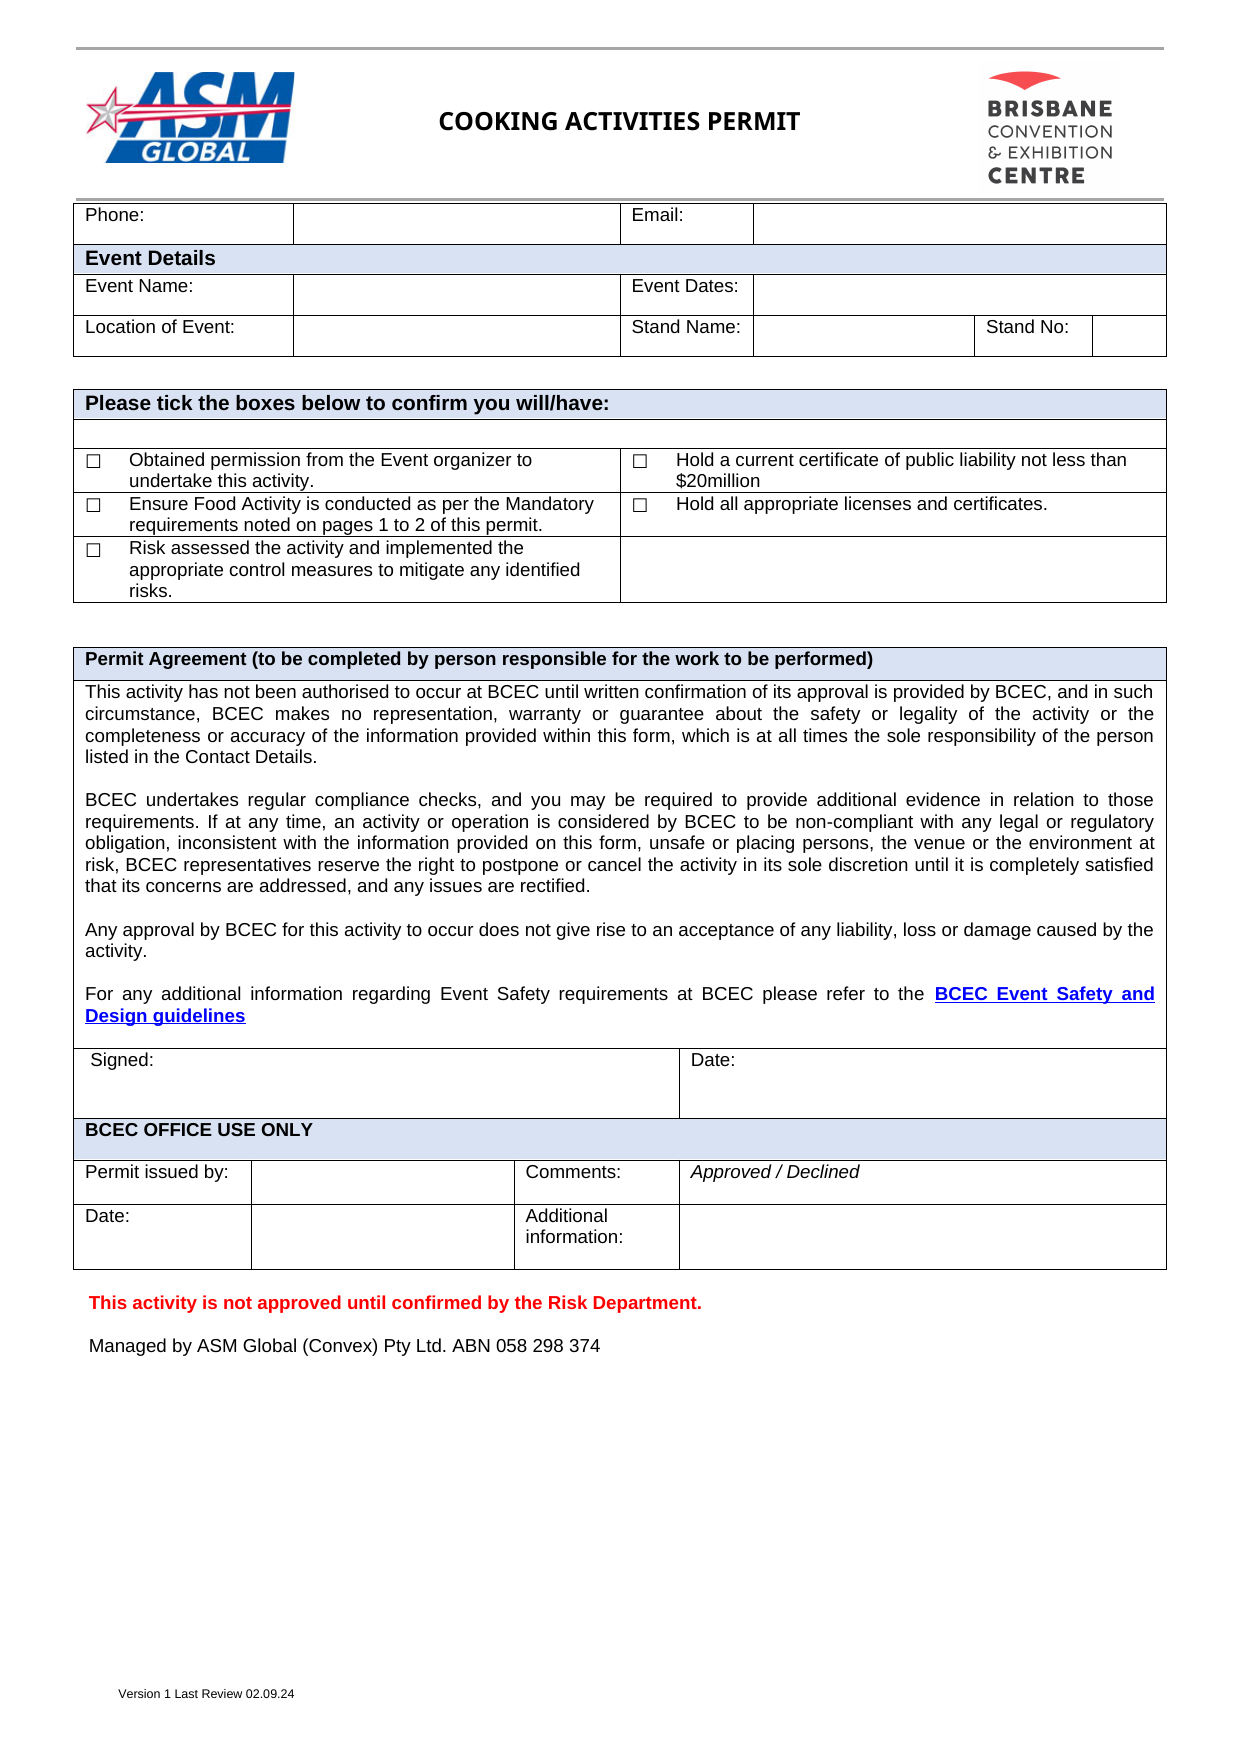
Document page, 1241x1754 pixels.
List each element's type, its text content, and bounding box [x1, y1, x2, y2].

table_cell Stand Name: [621, 316, 753, 356]
table_cell [754, 204, 1166, 244]
table_header Permit Agreement (to be completed by person responsible for the work to be performed) [74, 648, 1166, 680]
table_cell Hold a current certificate of public liability not less than $20million [665, 449, 1166, 492]
picture [979, 62, 1121, 193]
table_header Please tick the boxes below to confirm you will/have: [74, 390, 1166, 418]
table_cell Stand No: [975, 316, 1092, 356]
table_cell [621, 449, 664, 492]
text Managed by ASM Global (Convex) Pty Ltd. ABN 058 298 374 [88, 1335, 1122, 1357]
table_cell [74, 420, 1166, 447]
table_cell [1093, 316, 1166, 356]
table_cell [621, 537, 664, 602]
table_cell [74, 493, 118, 536]
table_cell [252, 1205, 514, 1269]
table_cell [294, 275, 620, 315]
table_cell [754, 316, 974, 356]
table_cell Hold all appropriate licenses and certificates. [665, 493, 1166, 536]
table_cell Signed: [74, 1049, 679, 1118]
table_cell [680, 1205, 1166, 1269]
table_cell [294, 316, 620, 356]
table_cell Event Name: [74, 275, 293, 315]
table_cell [252, 1161, 514, 1204]
table_cell [754, 275, 1166, 315]
table_cell Comments: [515, 1161, 679, 1204]
table_cell Additional information: [515, 1205, 679, 1269]
table_cell [74, 537, 118, 602]
table_cell Date: [74, 1205, 251, 1269]
table_cell [621, 493, 664, 536]
text This activity is not approved until confirmed by the Risk Department. [88, 1292, 1137, 1313]
table_cell Date: [680, 1049, 1166, 1118]
table_cell This activity has not been authorised to occur at BCEC until written confirmation of its approval is provided by BCEC, and in such circumstance, BCEC makes no representation, warranty or guarantee about the safety or legality of the activity or the completeness or accuracy of the information provided within this form, which is at all times the sole responsibility of the person listed in the Contact Details. BCEC undertakes regular compliance checks, and you may be required to provide additional evidence in relation to those requirements. If at any time, an activity or operation is considered by BCEC to be non-compliant with any legal or regulatory obligation, inconsistent with the information provided on this form, unsafe or placing persons, the venue or the environment at risk, BCEC representatives reserve the right to postpone or cancel the activity in its sole discretion until it is completely satisfied that its concerns are addressed, and any issues are rectified. Any approval by BCEC for this activity to occur does not give rise to an acceptance of any liability, loss or damage caused by the activity. For any additional information regarding Event Safety requirements at BCEC please refer to the BCEC Event Safety and Design guidelines [74, 681, 1166, 1048]
table_cell Event Dates: [621, 275, 753, 315]
table_cell BCEC OFFICE USE ONLY [74, 1119, 1166, 1159]
table_cell Location of Event: [74, 316, 293, 356]
table_cell [74, 449, 118, 492]
table_cell Permit issued by: [74, 1161, 251, 1204]
picture [86, 72, 295, 163]
table_cell Email: [621, 204, 753, 244]
table_cell Approved / Declined [680, 1161, 1166, 1204]
table_cell Obtained permission from the Event organizer to undertake this activity. [118, 449, 620, 492]
table_cell Event Details [74, 245, 1166, 273]
table_cell [294, 204, 620, 244]
table_cell Risk assessed the activity and implemented the appropriate control measures to mitigate any identified risks. [118, 537, 620, 602]
table_cell Phone: [74, 204, 293, 244]
table_cell [665, 537, 1166, 602]
table_cell Ensure Food Activity is conducted as per the Mandatory requirements noted on pages 1 to 2 of this permit. [118, 493, 620, 536]
